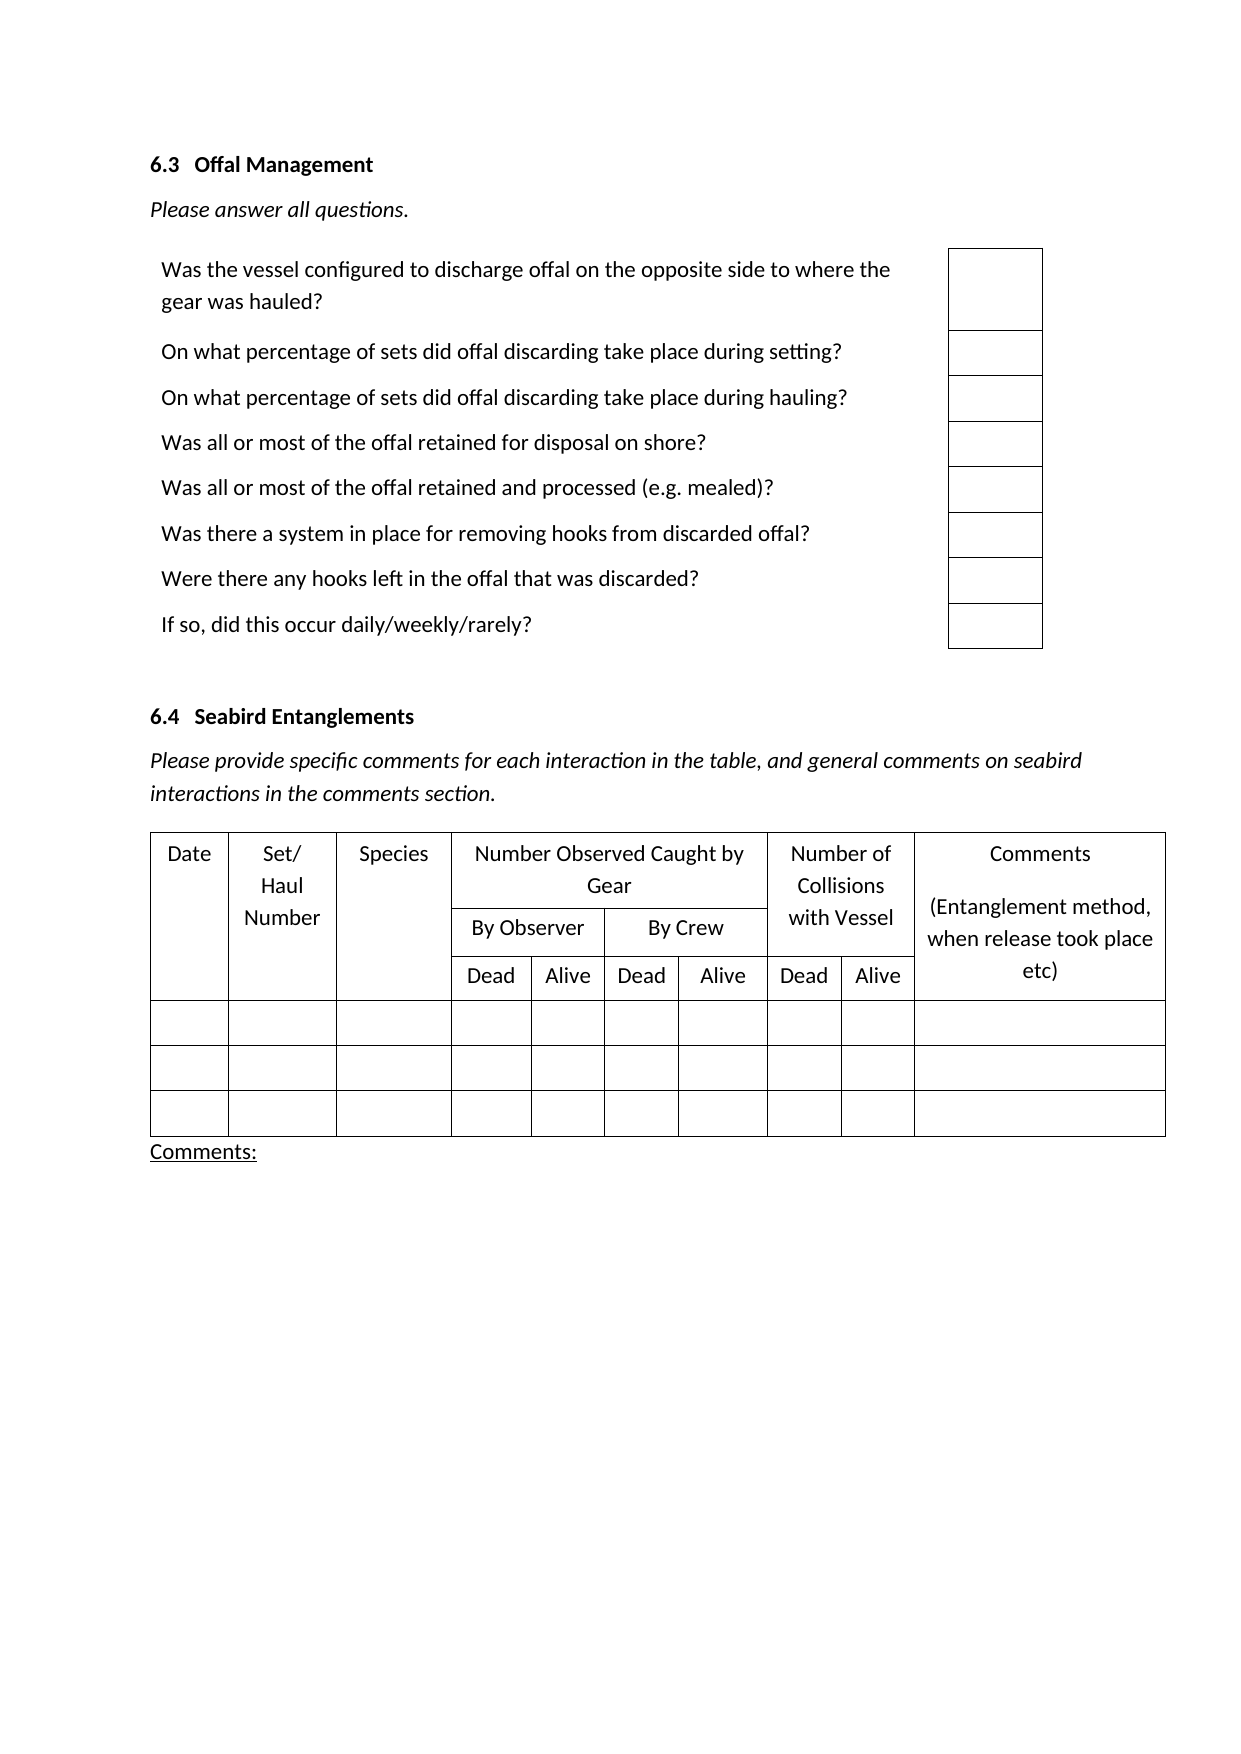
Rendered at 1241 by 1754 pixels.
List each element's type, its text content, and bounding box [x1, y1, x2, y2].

table_cell [679, 1001, 767, 1045]
table_cell [949, 558, 1042, 602]
table_cell [949, 467, 1042, 512]
table_cell [151, 1091, 228, 1136]
table_cell On what percentage of sets did offal discarding take place during setting? [150, 330, 948, 375]
table_cell [151, 1001, 228, 1045]
table_header Comments (Entanglement method, when release took place etc) [915, 833, 1165, 999]
table_cell Dead [452, 957, 531, 999]
table_cell [768, 1091, 841, 1136]
table_cell [768, 1046, 841, 1090]
table_cell [949, 604, 1042, 648]
table_cell [915, 1046, 1165, 1090]
table_cell Was all or most of the offal retained for disposal on shore? [150, 421, 948, 466]
subtitle Offal Management [150, 150, 1090, 178]
table_cell Dead [768, 957, 841, 999]
table_header Number of Collisions with Vessel [768, 833, 914, 956]
table_cell [229, 1046, 336, 1090]
table_cell [949, 331, 1042, 375]
table_cell [679, 1046, 767, 1090]
table_cell Dead [605, 957, 678, 999]
table_cell [605, 1046, 678, 1090]
table_cell [949, 376, 1042, 421]
table_cell [337, 1046, 451, 1090]
table_cell [679, 1091, 767, 1136]
table_cell [532, 1001, 604, 1045]
table_cell [605, 1091, 678, 1136]
table_cell [532, 1091, 604, 1136]
table_cell [452, 1001, 531, 1045]
table_cell [949, 422, 1042, 466]
table_cell [842, 1001, 914, 1045]
table_cell Alive [679, 957, 767, 999]
subtitle Seabird Entanglements [150, 702, 1090, 730]
table_cell [229, 1001, 336, 1045]
table_cell [229, 1091, 336, 1136]
table_cell [337, 1001, 451, 1045]
table_cell Was there a system in place for removing hooks from discarded offal? [150, 512, 948, 557]
table_cell By Observer [452, 909, 604, 956]
text Please answer all questions. [150, 195, 1090, 223]
text Please provide specific comments for each interaction in the table, and general comments on seabird interactions in the comments section. [150, 747, 1090, 807]
table_cell [915, 1001, 1165, 1045]
table_header Number Observed Caught by Gear [452, 833, 767, 907]
table_header [949, 249, 1042, 330]
table_cell [842, 1046, 914, 1090]
table_header Date [151, 833, 228, 999]
table_cell [452, 1091, 531, 1136]
table_cell [915, 1091, 1165, 1136]
table_cell If so, did this occur daily/weekly/rarely? [150, 603, 948, 648]
table_header Set/ Haul Number [229, 833, 336, 999]
table_cell [605, 1001, 678, 1045]
table_cell On what percentage of sets did offal discarding take place during hauling? [150, 375, 948, 421]
table_cell [768, 1001, 841, 1045]
table_cell By Crew [605, 909, 767, 956]
table_header Species [337, 833, 451, 999]
table_cell [337, 1091, 451, 1136]
text Comments: [150, 1137, 1090, 1165]
table_cell [452, 1046, 531, 1090]
table_cell [842, 1091, 914, 1136]
table_cell [949, 513, 1042, 557]
table_header Was the vessel configured to discharge offal on the opposite side to where the gear was hauled? [150, 248, 948, 330]
table_cell Alive [532, 957, 604, 999]
table_cell Alive [842, 957, 914, 999]
table_cell [532, 1046, 604, 1090]
table_cell [151, 1046, 228, 1090]
table_cell Were there any hooks left in the offal that was discarded? [150, 557, 948, 602]
table_cell Was all or most of the offal retained and processed (e.g. mealed)? [150, 466, 948, 512]
